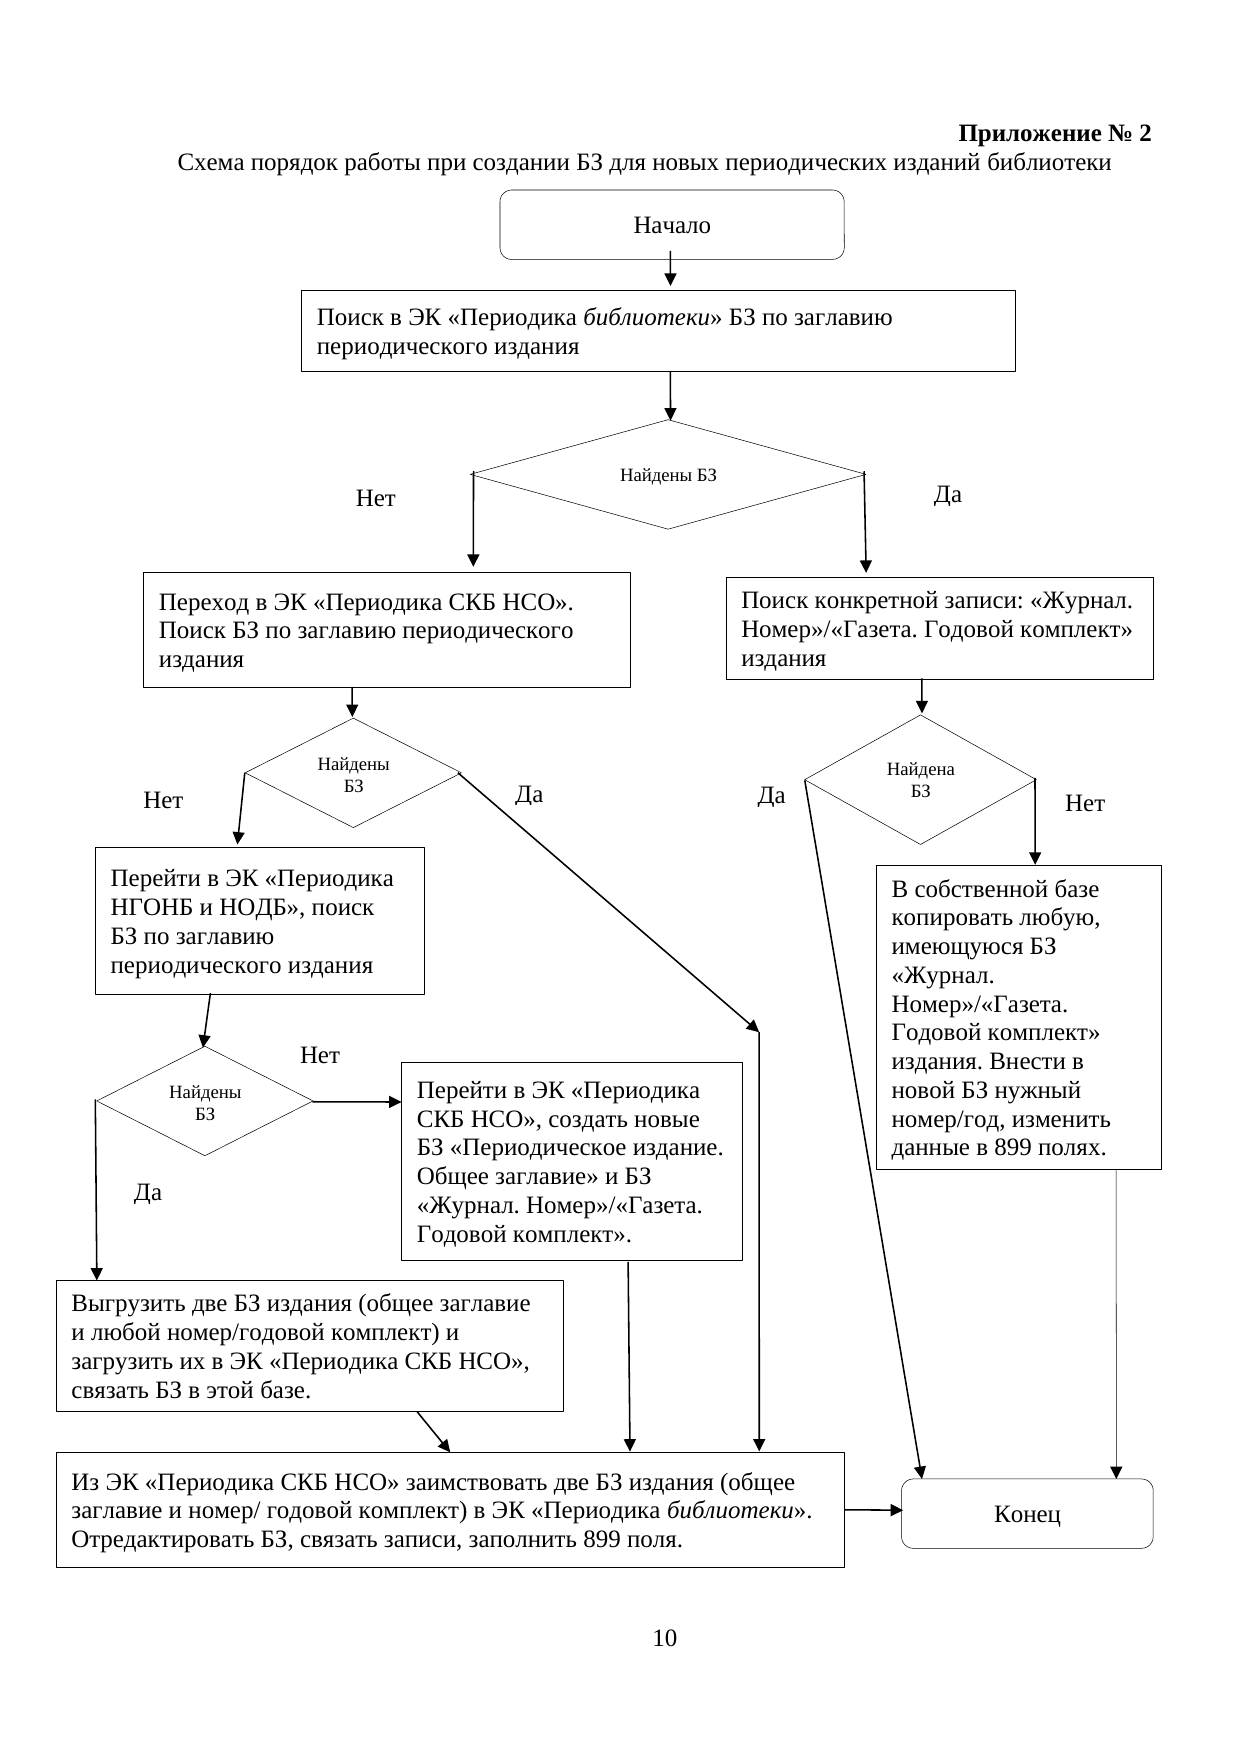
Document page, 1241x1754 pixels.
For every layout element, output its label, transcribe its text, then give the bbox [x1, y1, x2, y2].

subtitle Приложение № 2 [177, 118, 1152, 147]
text Схема порядок работы при создании БЗ для новых периодических изданий библиотеки [177, 147, 1152, 176]
